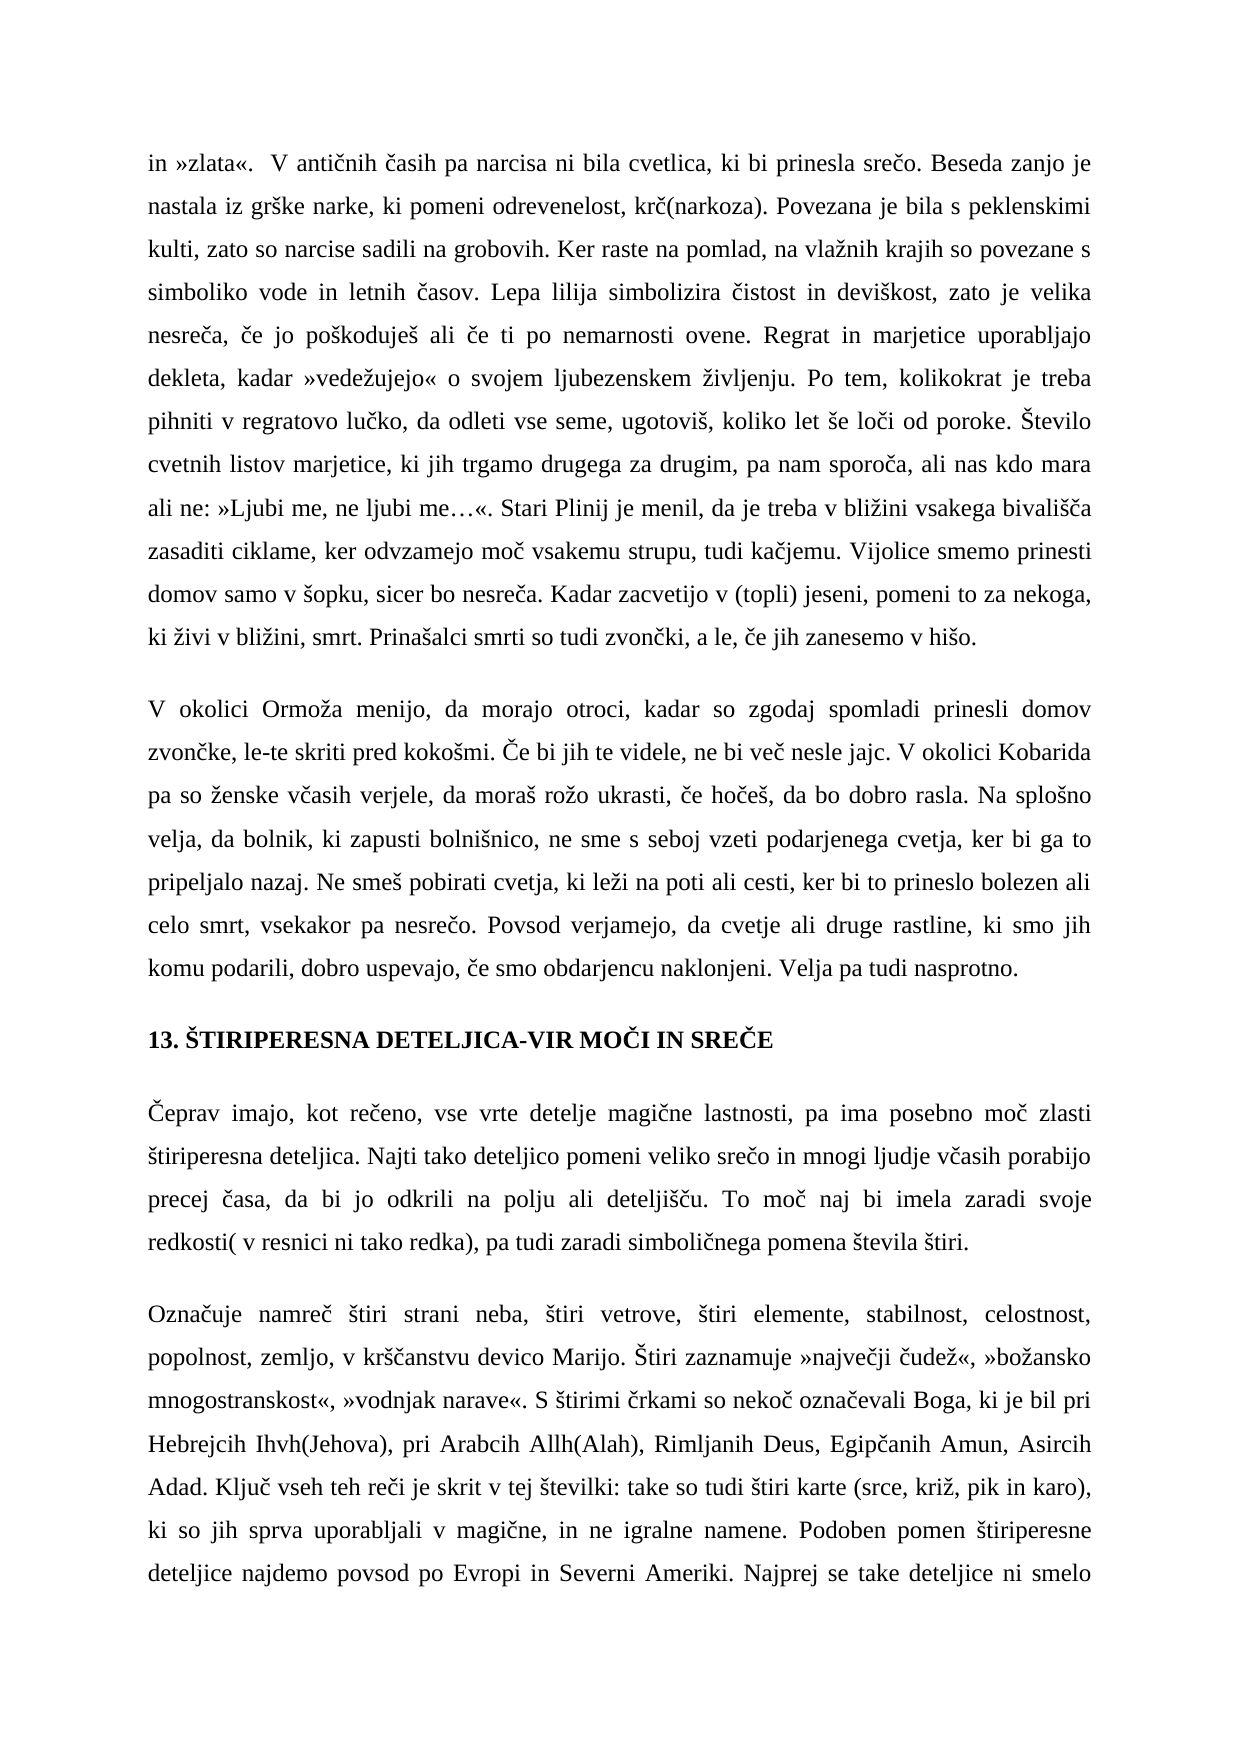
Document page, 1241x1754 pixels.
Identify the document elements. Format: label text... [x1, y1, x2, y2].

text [148, 148, 1093, 651]
text Čeprav imajo, kot rečeno, vse vrte detelje magične lastnosti, pa ima posebno moč zlasti štiriperesna deteljica. Najti tako deteljico pomeni veliko srečo in mnogi ljudje včasih porabijo precej časa, da bi jo odkrili na polju ali deteljišču. To moč naj bi imela zaradi svoje redkosti( v resnici ni tako redka), pa tudi zaradi simboličnega pomena števila štiri. [148, 1098, 1093, 1256]
text V okolici Ormoža menijo, da morajo otroci, kadar so zgodaj spomladi prinesli domov zvončke, le-te skriti pred kokošmi. Če bi jih te videle, ne bi več nesle jajc. V okolici Kobarida pa so ženske včasih verjele, da moraš rožo ukrasti, če hočeš, da bo dobro rasla. Na splošno velja, da bolnik, ki zapusti bolnišnico, ne sme s seboj vzeti podarjenega cvetja, ker bi ga to pripeljalo nazaj. Ne smeš pobirati cvetja, ki leži na poti ali cesti, ker bi to prineslo bolezen ali celo smrt, vsekakor pa nesrečo. Povsod verjamejo, da cvetje ali druge rastline, ki smo jih komu podarili, dobro uspevajo, če smo obdarjencu naklonjeni. Velja pa tudi nasprotno. [148, 694, 1093, 982]
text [148, 1299, 1093, 1587]
text 13. ŠTIRIPERESNA DETELJICA-VIR MOČI IN SREČE [148, 1025, 1093, 1054]
